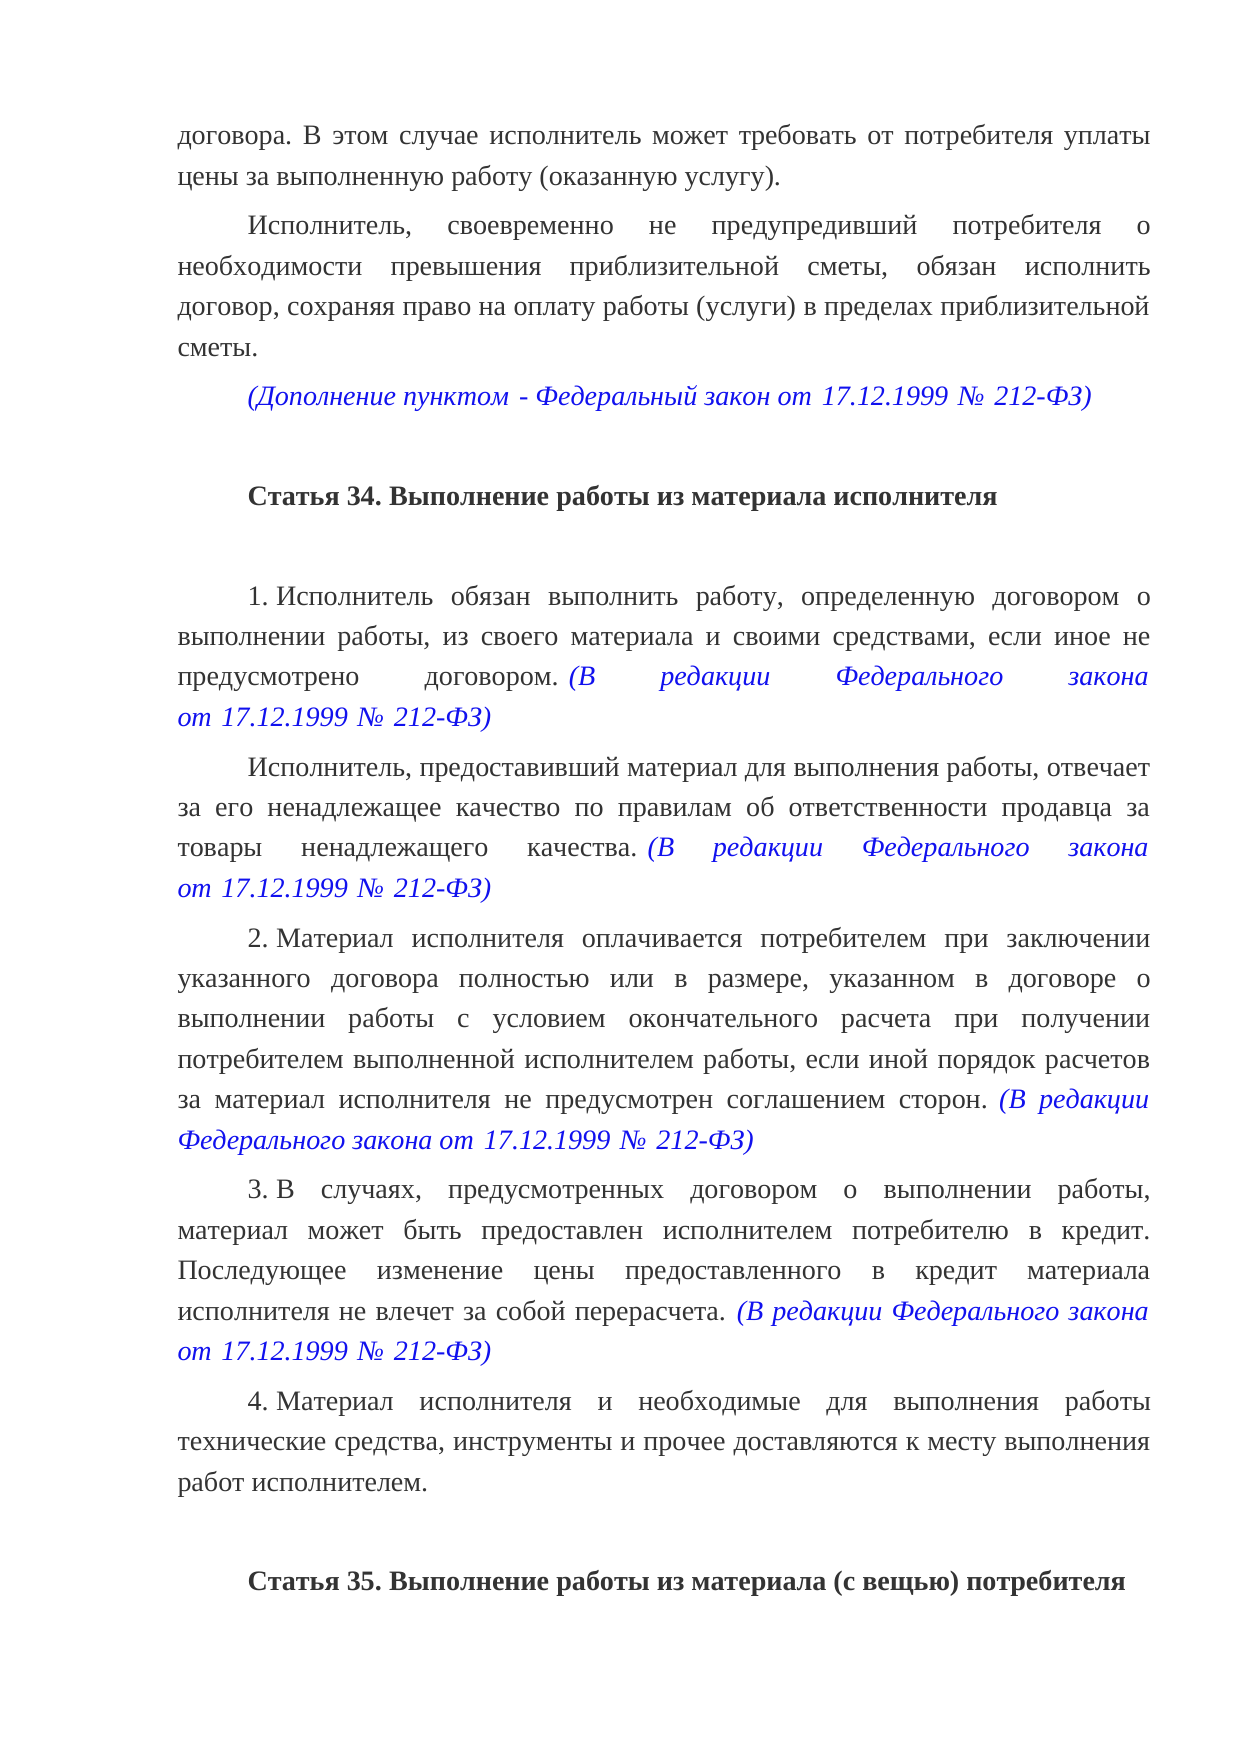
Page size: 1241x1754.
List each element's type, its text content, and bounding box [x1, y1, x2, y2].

text 2. Материал исполнителя оплачивается потребителем при заключении указанного договора полностью или в размере, указанном в договоре о выполнении работы с условием окончательного расчета при получении потребителем выполненной исполнителем работы, если иной порядок расчетов за материал исполнителя не предусмотрен соглашением сторон. (В редакции Федерального закона от 17.12.1999 № 212-ФЗ) [177, 921, 1152, 1155]
text (Дополнение пунктом - Федеральный закон от 17.12.1999 № 212-ФЗ) [177, 379, 1152, 412]
text Статья 34. Выполнение работы из материала исполнителя [247, 479, 1152, 511]
text 3. В случаях, предусмотренных договором о выполнении работы, материал может быть предоставлен исполнителем потребителю в кредит. Последующее изменение цены предоставленного в кредит материала исполнителя не влечет за собой перерасчета. (В редакции Федерального закона от 17.12.1999 № 212-ФЗ) [177, 1172, 1152, 1367]
text 1. Исполнитель обязан выполнить работу, определенную договором о выполнении работы, из своего материала и своими средствами, если иное не предусмотрено договором. (В редакции Федерального закона от 17.12.1999 № 212-ФЗ) [177, 578, 1152, 732]
text 4. Материал исполнителя и необходимые для выполнения работы технические средства, инструменты и прочее доставляются к месту выполнения работ исполнителем. [177, 1384, 1152, 1497]
text Статья 35. Выполнение работы из материала (с вещью) потребителя [247, 1564, 1152, 1597]
text Исполнитель, предоставивший материал для выполнения работы, отвечает за его ненадлежащее качество по правилам об ответственности продавца за товары ненадлежащего качества. (В редакции Федерального закона от 17.12.1999 № 212-ФЗ) [177, 749, 1152, 903]
text Исполнитель, своевременно не предупредивший потребителя о необходимости превышения приблизительной сметы, обязан исполнить договор, сохраняя право на оплату работы (услуги) в пределах приблизительной сметы. [177, 208, 1152, 362]
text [177, 118, 1152, 191]
